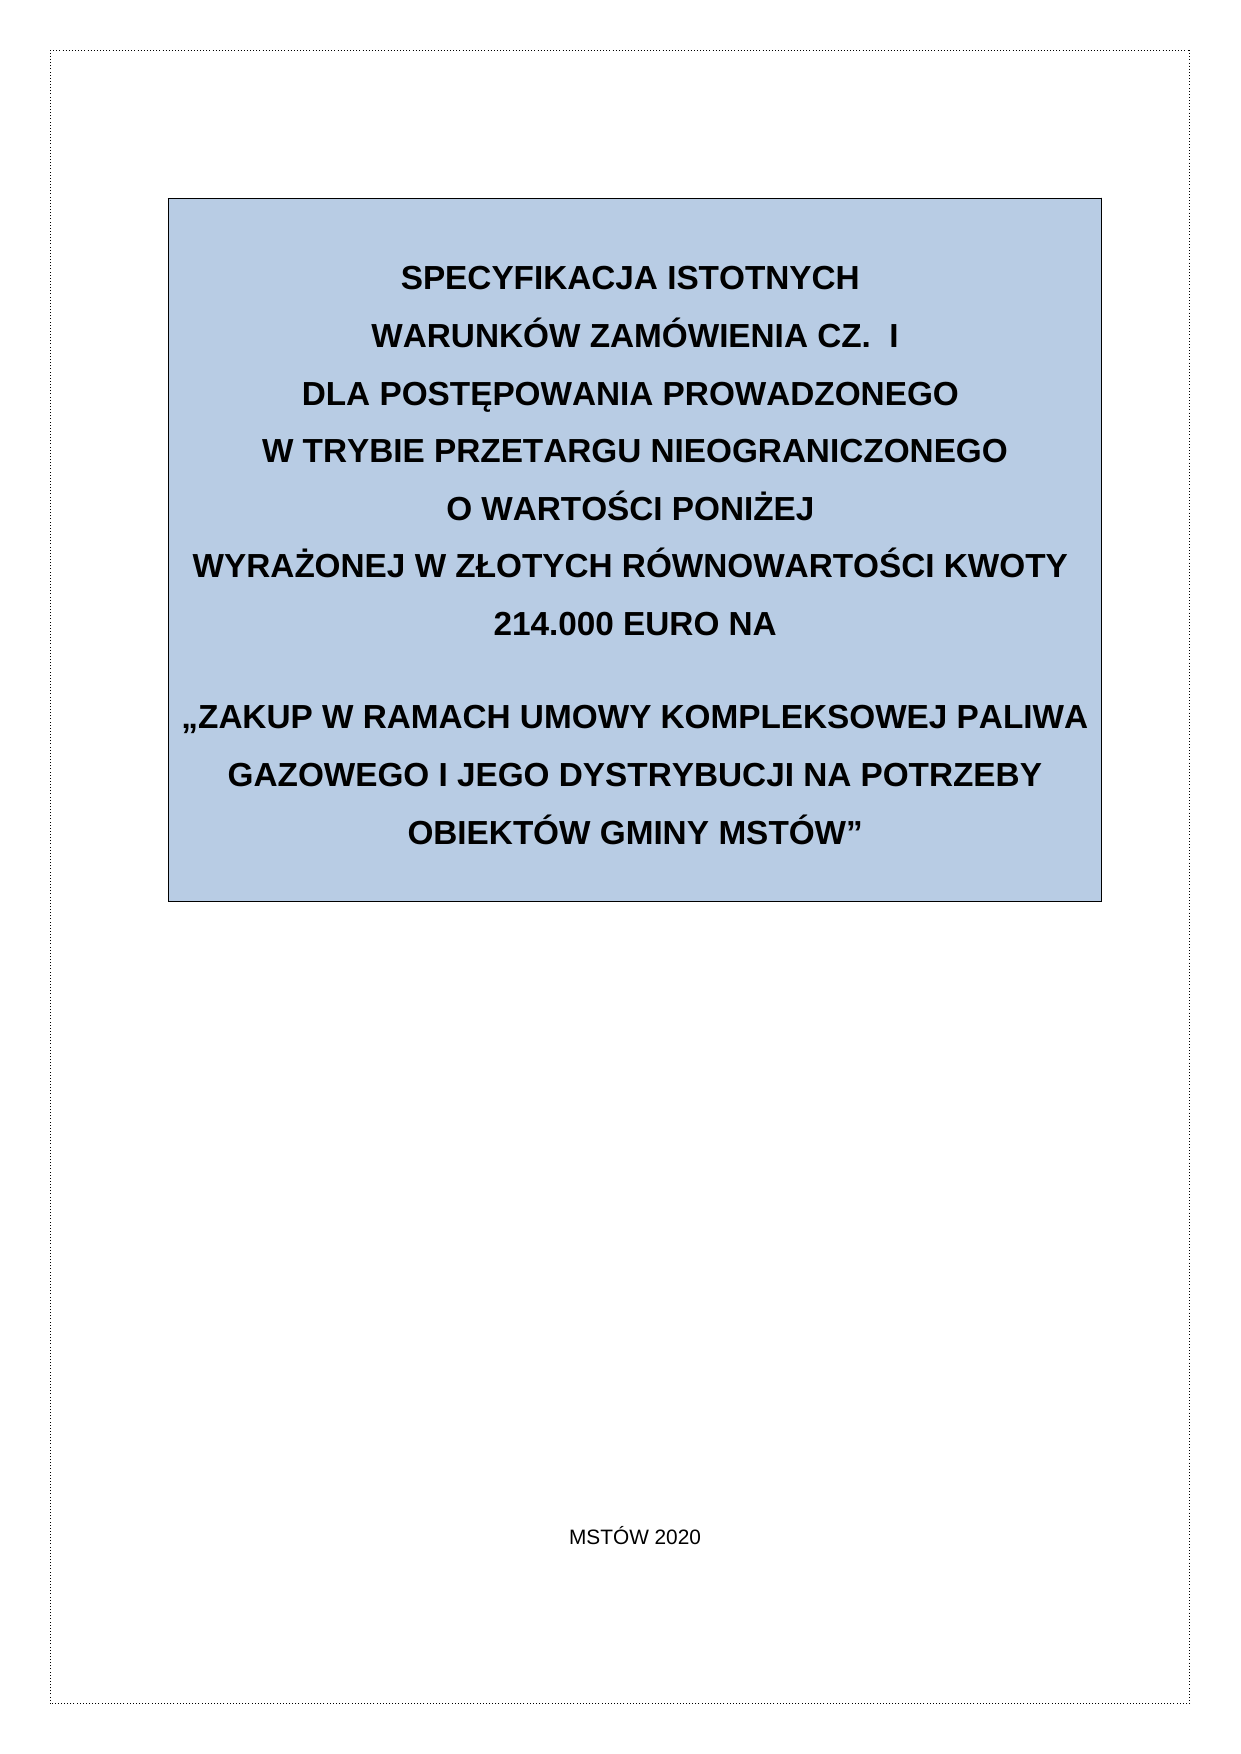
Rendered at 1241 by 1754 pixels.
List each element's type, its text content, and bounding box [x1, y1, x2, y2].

text MSTÓW 2020 [177, 1524, 1093, 1548]
text o wartości poNIŻEJ wyrażonej w złotych równowartości kwoty 214.000 euro NA [169, 486, 1101, 642]
text dla postępowania prowadzonego w trybie PRZETARGU nieOGRANICZONEGO [169, 370, 1101, 469]
text specyfikacja istotnych warunków zamówienia CZ. i [169, 255, 1101, 354]
text „ZAKUP W RAMACH UMOWY KOMPLEKSOWEJ PALIWA GAZOWEGO I JEGO DYSTRYBUCJI NA POTRZEBY OBIEKTÓW GMINY MSTÓW” [169, 694, 1101, 851]
